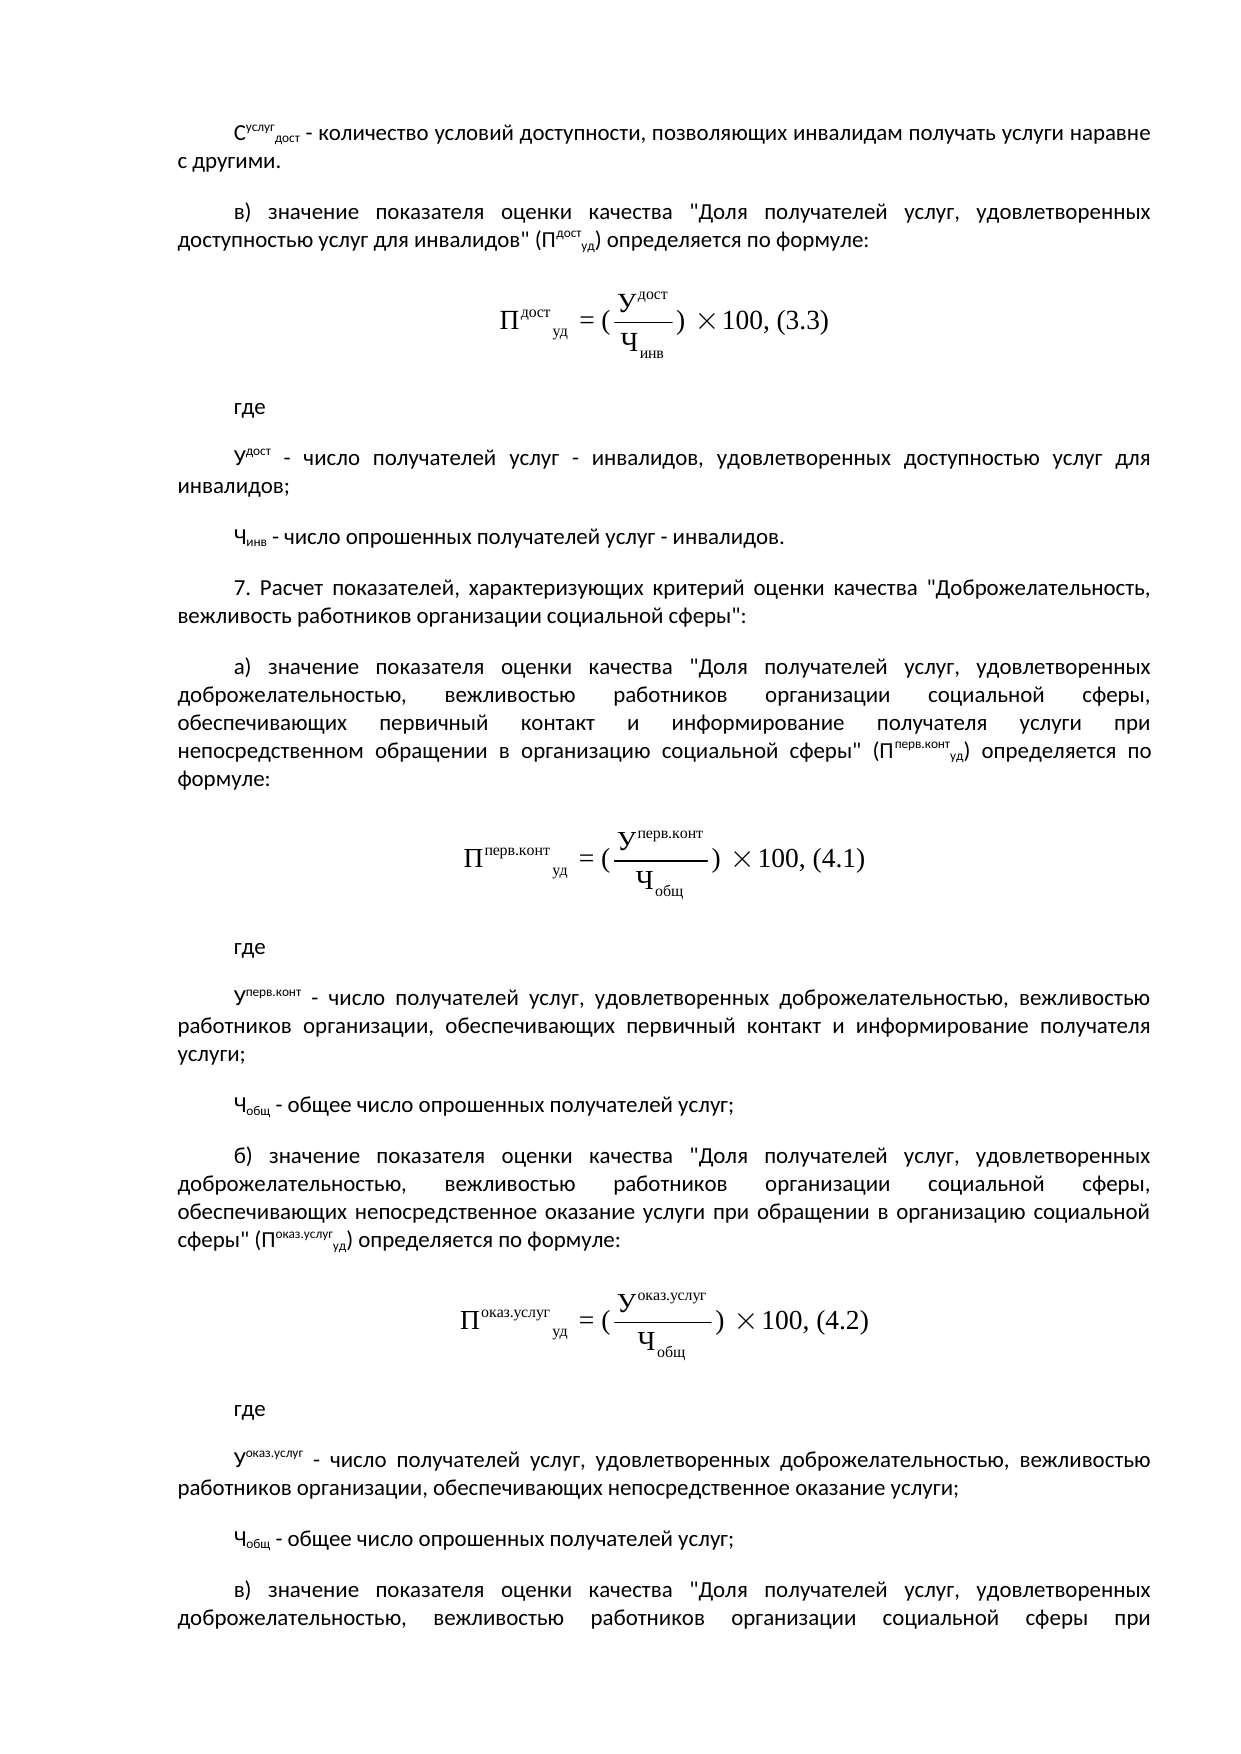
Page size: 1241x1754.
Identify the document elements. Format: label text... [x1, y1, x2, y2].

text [177, 1575, 1152, 1631]
text где [177, 392, 1152, 420]
text б) значение показателя оценки качества "Доля получателей услуг, удовлетворенных доброжелательностью, вежливостью работников организации социальной сферы, обеспечивающих непосредственное оказание услуги при обращении в организацию социальной сферы" (Показ.услугуд) определяется по формуле: [177, 1141, 1152, 1253]
text Чобщ - общее число опрошенных получателей услуг; [177, 1090, 1152, 1118]
text где [177, 1394, 1152, 1422]
text где [177, 932, 1152, 961]
text Суслугдост - количество условий доступности, позволяющих инвалидам получать услуги наравне с другими. [177, 118, 1152, 174]
text 7. Расчет показателей, характеризующих критерий оценки качества "Доброжелательность, вежливость работников организации социальной сферы": [177, 573, 1152, 629]
text а) значение показателя оценки качества "Доля получателей услуг, удовлетворенных доброжелательностью, вежливостью работников организации социальной сферы, обеспечивающих первичный контакт и информирование получателя услуги при непосредственном обращении в организацию социальной сферы" (Пперв.контуд) определяется по формуле: [177, 652, 1152, 792]
text Чобщ - общее число опрошенных получателей услуг; [177, 1524, 1152, 1552]
text Удост - число получателей услуг - инвалидов, удовлетворенных доступностью услуг для инвалидов; [177, 443, 1152, 499]
text Чинв - число опрошенных получателей услуг - инвалидов. [177, 522, 1152, 550]
text в) значение показателя оценки качества "Доля получателей услуг, удовлетворенных доступностью услуг для инвалидов" (Пдостуд) определяется по формуле: [177, 197, 1152, 253]
text Уоказ.услуг - число получателей услуг, удовлетворенных доброжелательностью, вежливостью работников организации, обеспечивающих непосредственное оказание услуги; [177, 1445, 1152, 1501]
text Уперв.конт - число получателей услуг, удовлетворенных доброжелательностью, вежливостью работников организации, обеспечивающих первичный контакт и информирование получателя услуги; [177, 983, 1152, 1067]
